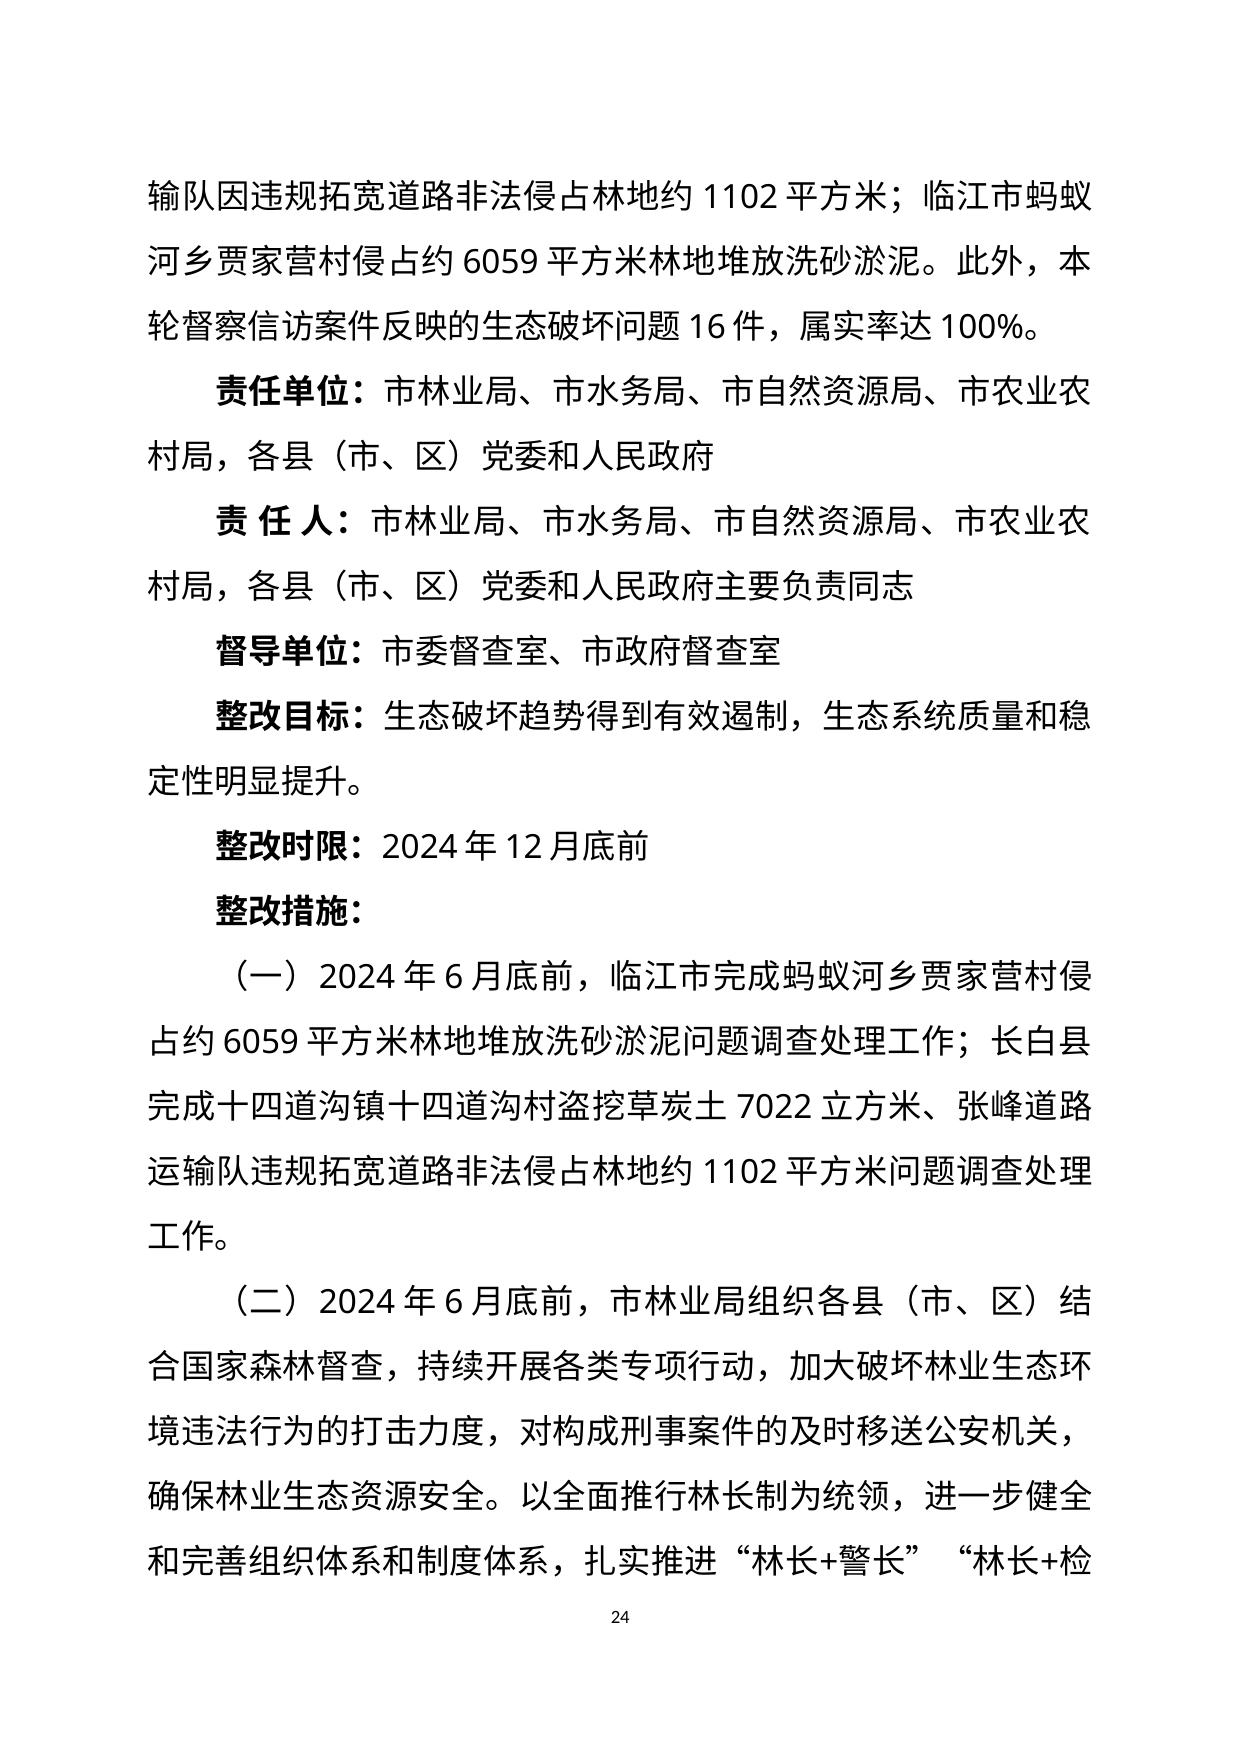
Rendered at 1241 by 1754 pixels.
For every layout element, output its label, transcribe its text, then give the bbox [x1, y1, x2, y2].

text 责 任 人：市林业局、市水务局、市自然资源局、市农业农村局，各县（市、区）党委和人民政府主要负责同志 [148, 486, 1092, 616]
text 整改时限：2024年12月底前 [148, 811, 1092, 876]
text 整改目标：生态破坏趋势得到有效遏制，生态系统质量和稳定性明显提升。 [148, 681, 1092, 811]
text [148, 161, 1092, 356]
text （一）2024年6月底前，临江市完成蚂蚁河乡贾家营村侵占约6059平方米林地堆放洗砂淤泥问题调查处理工作；长白县完成十四道沟镇十四道沟村盗挖草炭土7022立方米、张峰道路运输队违规拓宽道路非法侵占林地约1102平方米问题调查处理工作。 [148, 941, 1092, 1266]
text 督导单位：市委督查室、市政府督查室 [148, 616, 1092, 681]
text 整改措施： [148, 876, 1092, 941]
text 责任单位：市林业局、市水务局、市自然资源局、市农业农村局，各县（市、区）党委和人民政府 [148, 356, 1092, 486]
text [148, 1266, 1092, 1591]
